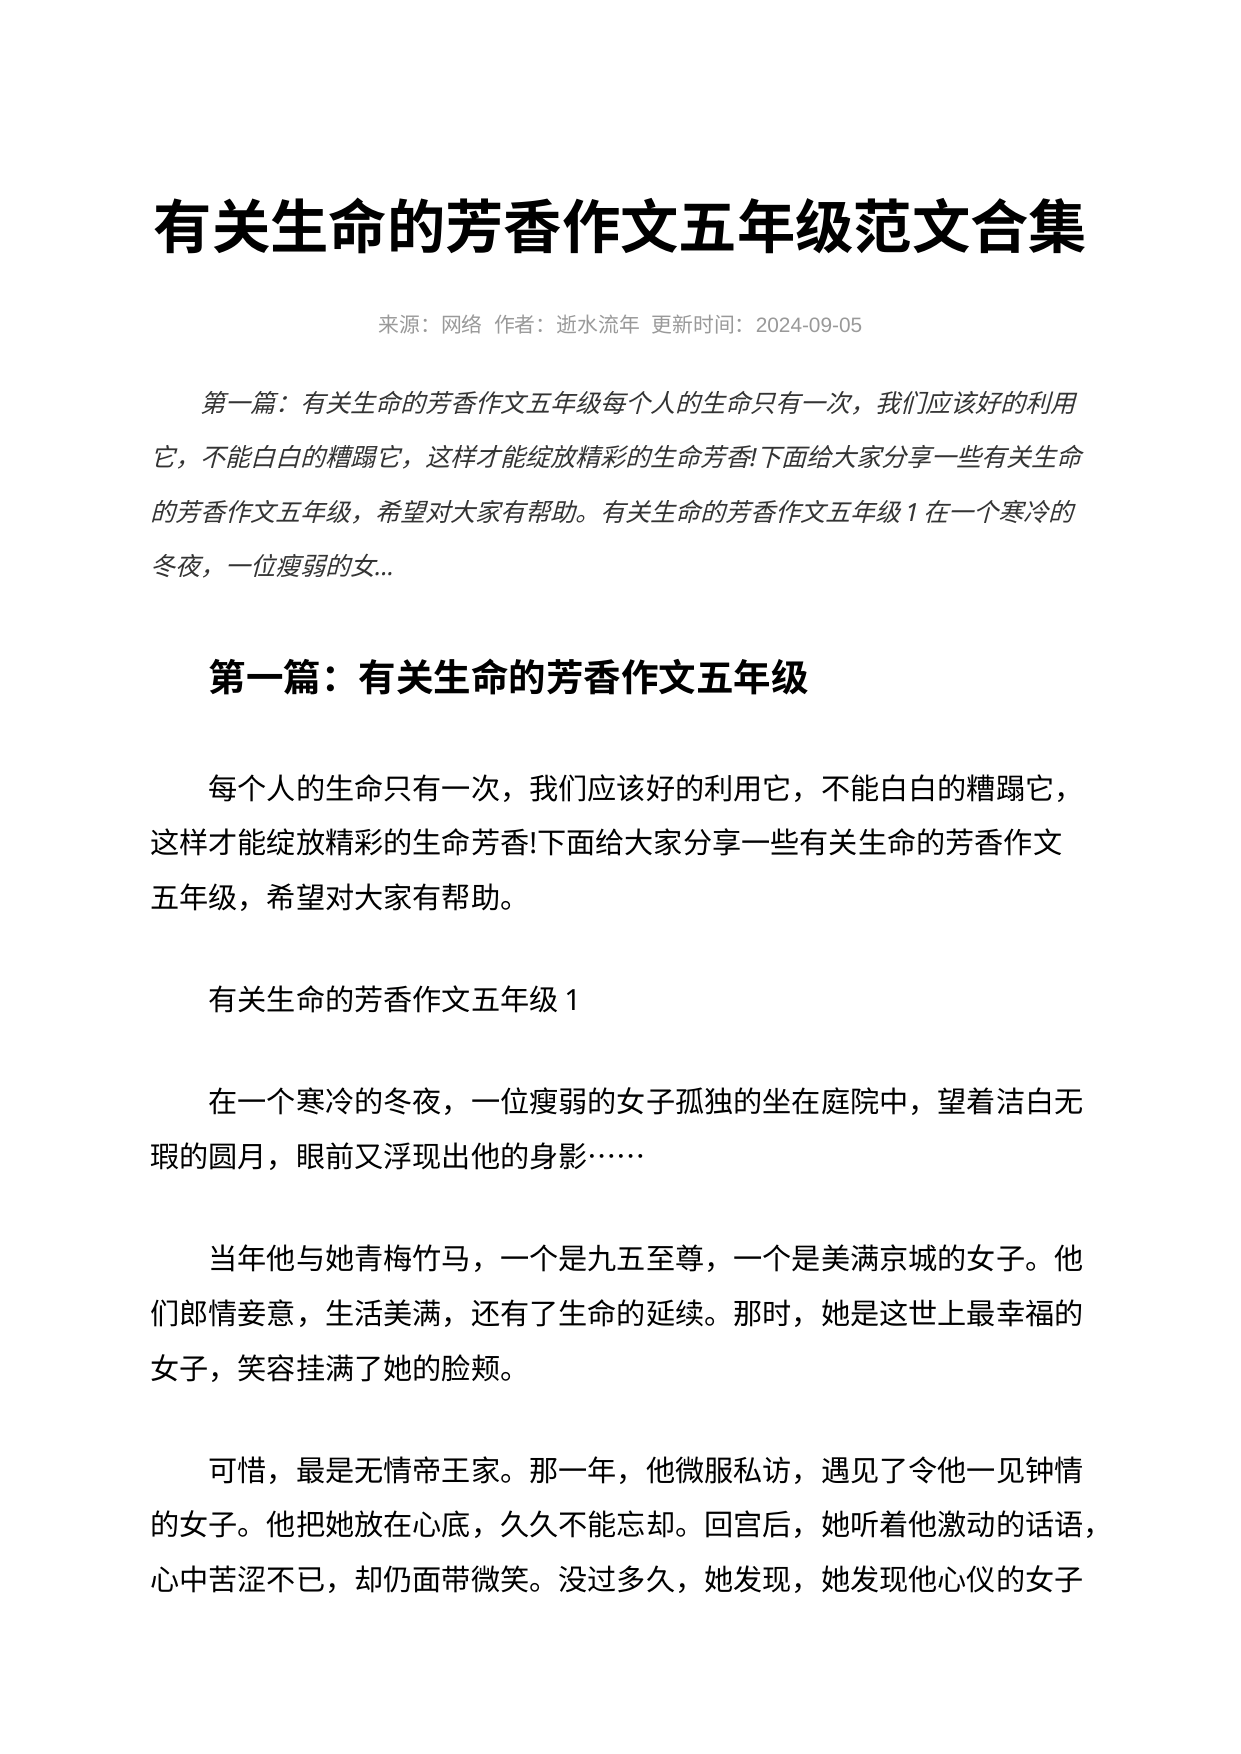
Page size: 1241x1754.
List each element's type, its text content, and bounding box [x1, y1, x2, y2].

text 第一篇：有关生命的芳香作文五年级 [150, 648, 1090, 702]
text 第一篇：有关生命的芳香作文五年级每个人的生命只有一次，我们应该好的利用它，不能白白的糟蹋它，这样才能绽放精彩的生命芳香!下面给大家分享一些有关生命的芳香作文五年级，希望对大家有帮助。有关生命的芳香作文五年级1在一个寒冷的冬夜，一位瘦弱的女... [150, 383, 1090, 583]
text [150, 1447, 1090, 1599]
text 来源：网络 作者：逝水流年 更新时间：2024-09-05 [150, 313, 1090, 337]
subtitle 有关生命的芳香作文五年级范文合集 [150, 181, 1090, 266]
text 每个人的生命只有一次，我们应该好的利用它，不能白白的糟蹋它，这样才能绽放精彩的生命芳香!下面给大家分享一些有关生命的芳香作文五年级，希望对大家有帮助。 [150, 765, 1090, 917]
text 有关生命的芳香作文五年级1 [150, 977, 1090, 1019]
text 当年他与她青梅竹马，一个是九五至尊，一个是美满京城的女子。他们郎情妾意，生活美满，还有了生命的延续。那时，她是这世上最幸福的女子，笑容挂满了她的脸颊。 [150, 1236, 1090, 1388]
text 在一个寒冷的冬夜，一位瘦弱的女子孤独的坐在庭院中，望着洁白无瑕的圆月，眼前又浮现出他的身影…… [150, 1079, 1090, 1176]
